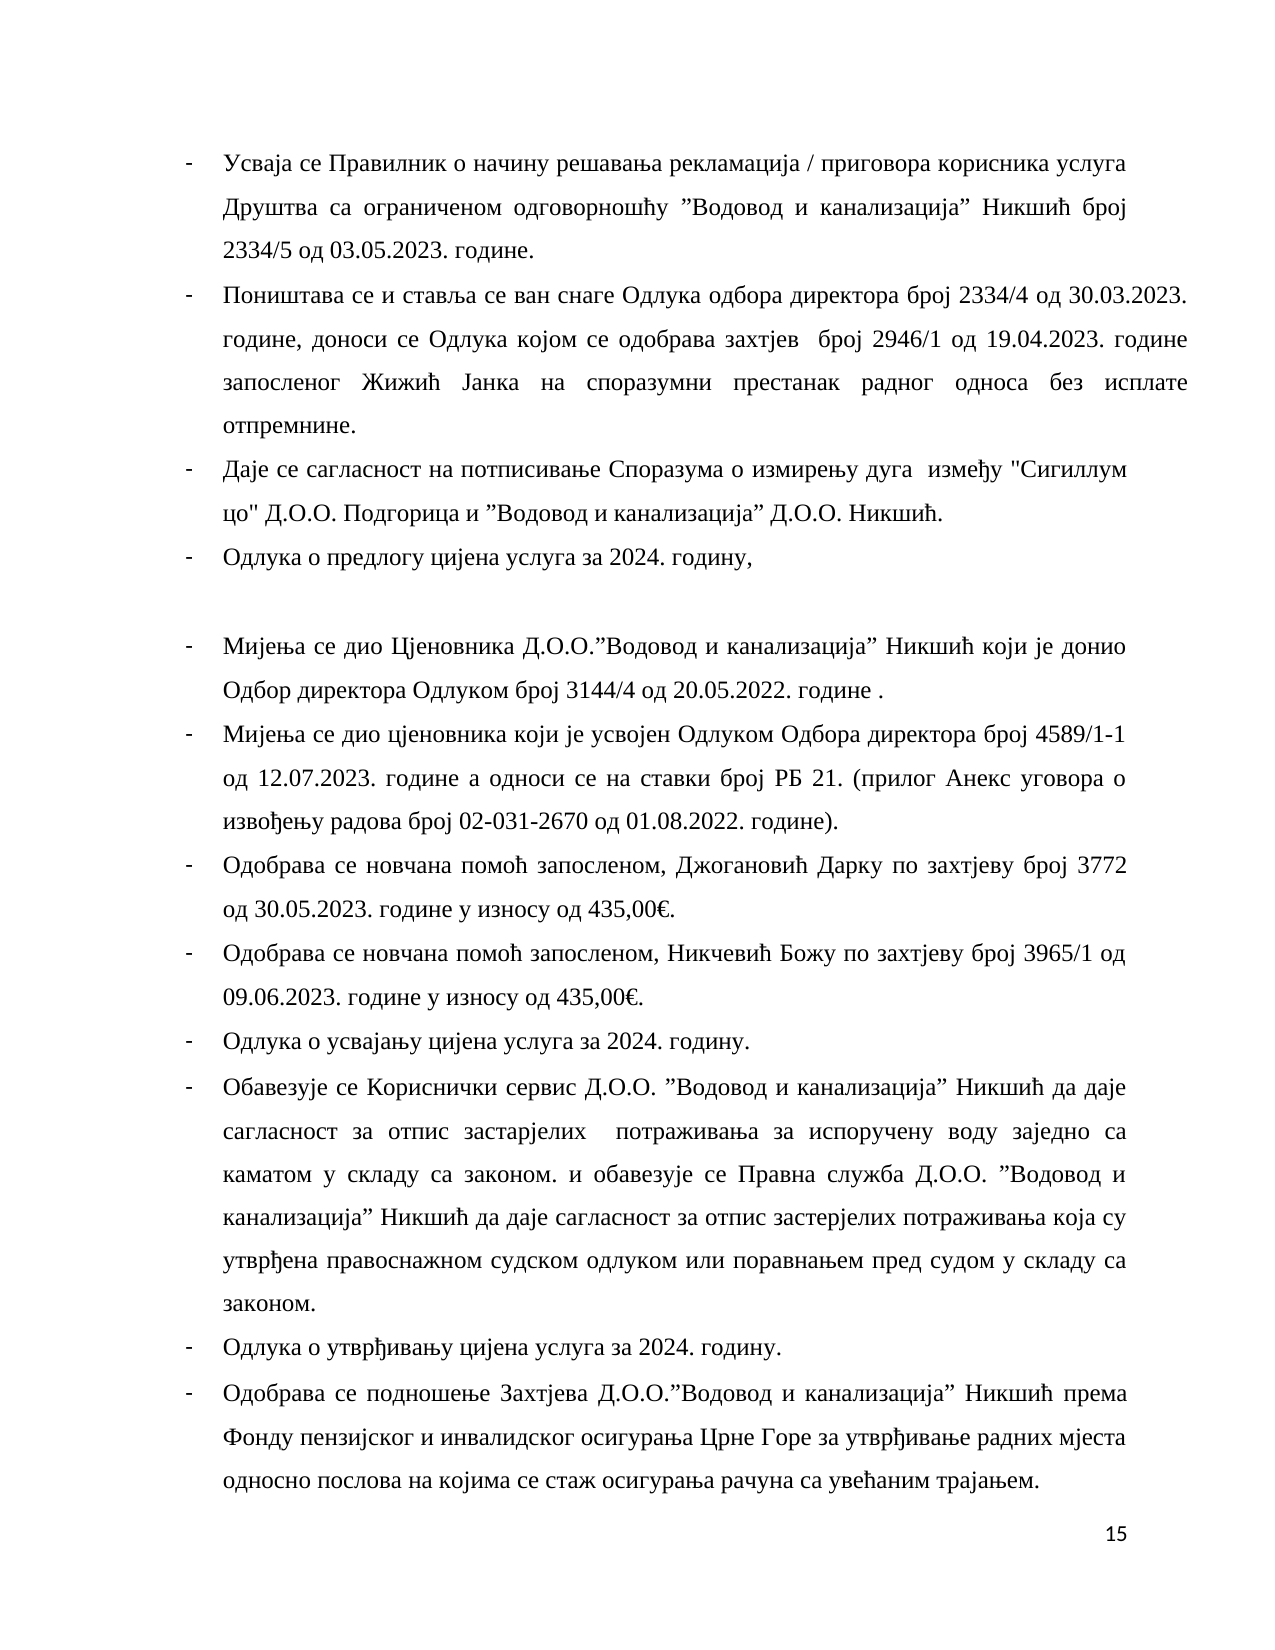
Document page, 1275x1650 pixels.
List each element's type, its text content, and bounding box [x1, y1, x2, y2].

list Одлука о утврђивању цијена услуга за 2024. годину. [185, 1331, 1127, 1362]
list Одобрава се новчана помоћ запосленом, Джогановић Дарку по захтјеву број 3772 од 30.05.2023. године у износу од 435,00€. [185, 849, 1127, 923]
list Одлука о усвајању цијена услуга за 2024. годину. [185, 1025, 1127, 1056]
list Одобрава се новчана помоћ запосленом, Никчевић Божу по захтјеву број 3965/1 од 09.06.2023. године у износу од 435,00€. [185, 937, 1127, 1011]
list Усваја се Правилник о начину решавања рекламација / приговора корисника услуга Друштва са ограниченом одговорношћу ”Водовод и канализација” Никшић број 2334/5 од 03.05.2023. године. [185, 148, 1127, 264]
list Обавезује се Кориснички сервис Д.О.О. ”Водовод и канализација” Никшић да даје сагласност за отпис застарјелих потраживања за испоручену воду заједно са каматом у складу са законом. и обавезује се Правна служба Д.О.О. ”Водовод и канализација” Никшић да даје сагласност за отпис застерјелих потраживања која су утврђена правоснажном судском одлуком или поравнањем пред судом у складу са законом. [185, 1071, 1127, 1317]
list Одлука о предлогу цијена услуга за 2024. годину, [185, 541, 1127, 572]
list Мијења се дио Цјеновника Д.О.О.”Водовод и канализација” Никшић који је донио Одбор директора Одлуком број 3144/4 од 20.05.2022. године . [185, 630, 1127, 703]
list Даје се сагласност на потписивање Споразума о измирењу дуга између "Сигиллум цо" Д.О.О. Подгорица и ”Водовод и канализација” Д.О.О. Никшић. [185, 453, 1127, 527]
list Мијења се дио цјеновника који је усвојен Одлуком Одбора директора број 4589/1-1 од 12.07.2023. године а односи се на ставки број РБ 21. (прилог Анекс уговора о извођењу радова број 02-031-2670 од 01.08.2022. године). [185, 718, 1127, 835]
list Поништава се и ставља се ван снаге Одлука одбора директора број 2334/4 од 30.03.2023. године, доноси се Одлука којом се одобрава захтјев број 2946/1 од 19.04.2023. године запосленог Жижић Јанка на споразумни престанак радног односа без исплате отпремнине. [185, 279, 1189, 439]
list Одобрава се подношење Захтјева Д.О.О.”Водовод и канализација” Никшић према Фонду пензијског и инвалидског осигурања Црне Горе за утврђивање радних мјеста односно послова на којима се стаж осигурања рачуна са увећаним трајањем. [185, 1377, 1127, 1494]
